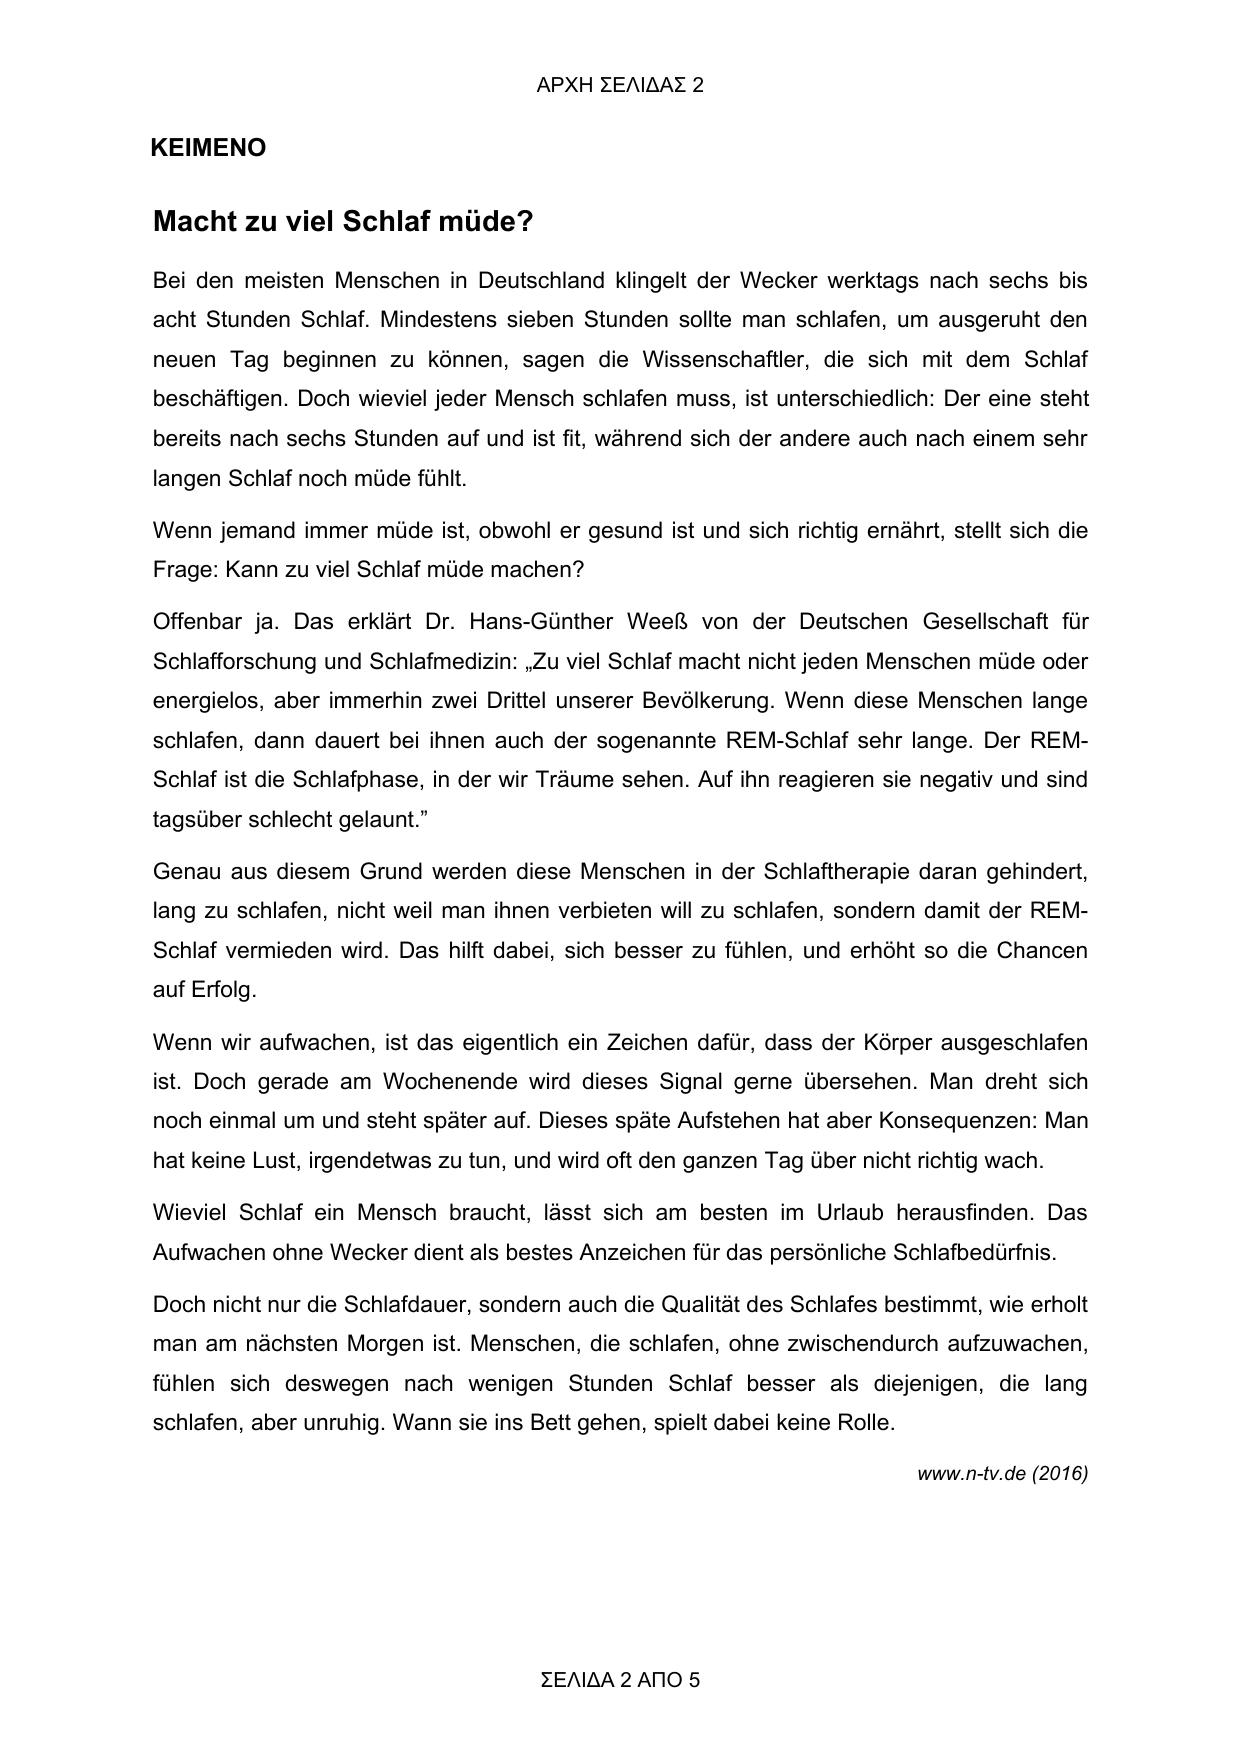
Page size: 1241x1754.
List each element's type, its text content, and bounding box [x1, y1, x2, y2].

text Aufwachen ohne Wecker dient als bestes Anzeichen für das persönliche Schlafbedürfnis. [153, 1240, 1113, 1265]
text neuen Tag beginnen zu können, sagen die Wissenschaftler, die sich mit dem Schlaf [153, 347, 1114, 372]
text auf Erfolg. [153, 977, 1113, 1003]
text bereits nach sechs Stunden auf und ist fit, während sich der andere auch nach einem sehr [153, 426, 1114, 452]
text fühlen sich deswegen nach wenigen Stunden Schlaf besser als diejenigen, die lang [153, 1371, 1113, 1396]
text beschäftigen. Doch wieviel jeder Mensch schlafen muss, ist unterschiedlich: Der eine steht [153, 386, 1114, 412]
text Frage: Kann zu viel Schlaf müde machen? [153, 557, 1113, 583]
text Bei den meisten Menschen in Deutschland klingelt der Wecker werktags nach sechs bis [153, 268, 1114, 293]
text Doch nicht nur die Schlafdauer, sondern auch die Qualität des Schlafes bestimmt, wie erholt [153, 1292, 1113, 1317]
text Wieviel Schlaf ein Mensch braucht, lässt sich am besten im Urlaub herausfinden. Das [153, 1200, 1113, 1226]
text langen Schlaf noch müde fühlt. [153, 466, 1114, 491]
text ΚΕΙΜΕΝΟ [150, 134, 292, 162]
text Macht zu viel Schlaf müde? [153, 205, 559, 238]
text ist. Doch gerade am Wochenende wird dieses Signal gerne übersehen. Man dreht sich [153, 1069, 1113, 1094]
text energielos, aber immerhin zwei Drittel unserer Bevölkerung. Wenn diese Menschen lange [153, 688, 1113, 714]
text man am nächsten Morgen ist. Menschen, die schlafen, ohne zwischendurch aufzuwachen, [153, 1331, 1113, 1357]
text Schlafforschung und Schlafmedizin: „Zu viel Schlaf macht nicht jeden Menschen müde oder [153, 649, 1113, 674]
text Genau aus diesem Grund werden diese Menschen in der Schlaftherapie daran gehindert, [153, 859, 1113, 884]
text Schlaf ist die Schlafphase, in der wir Träume sehen. Auf ihn reagieren sie negativ und sind [153, 767, 1113, 793]
text Offenbar ja. Das erklärt Dr. Hans-Günther Weeß von der Deutschen Gesellschaft für [153, 609, 1113, 635]
text schlafen, aber unruhig. Wann sie ins Bett gehen, spielt dabei keine Rolle. [153, 1410, 1113, 1436]
text Wenn jemand immer müde ist, obwohl er gesund ist und sich richtig ernährt, stellt sich die [153, 518, 1113, 543]
text ΑΡΧΗ ΣΕΛΙΔΑΣ 2 [537, 74, 729, 97]
text hat keine Lust, irgendetwas zu tun, und wird oft den ganzen Tag über nicht richtig wach. [153, 1148, 1113, 1173]
text acht Stunden Schlaf. Mindestens sieben Stunden sollte man schlafen, um ausgeruht den [153, 307, 1114, 333]
text tagsüber schlecht gelaunt.” [153, 807, 1113, 832]
text lang zu schlafen, nicht weil man ihnen verbieten will zu schlafen, sondern damit der REM- [153, 898, 1113, 924]
text Wenn wir aufwachen, ist das eigentlich ein Zeichen dafür, dass der Körper ausgeschlafen [153, 1029, 1113, 1055]
text www.n-tv.de (2016) [917, 1462, 1113, 1484]
text noch einmal um und steht später auf. Dieses späte Aufstehen hat aber Konsequenzen: Man [153, 1108, 1113, 1134]
text Schlaf vermieden wird. Das hilft dabei, sich besser zu fühlen, und erhöht so die Chancen [153, 938, 1113, 963]
text ΣΕΛΙΔΑ 2 ΑΠΟ 5 [540, 1669, 725, 1692]
text schlafen, dann dauert bei ihnen auch der sogenannte REM-Schlaf sehr lange. Der REM- [153, 728, 1113, 753]
